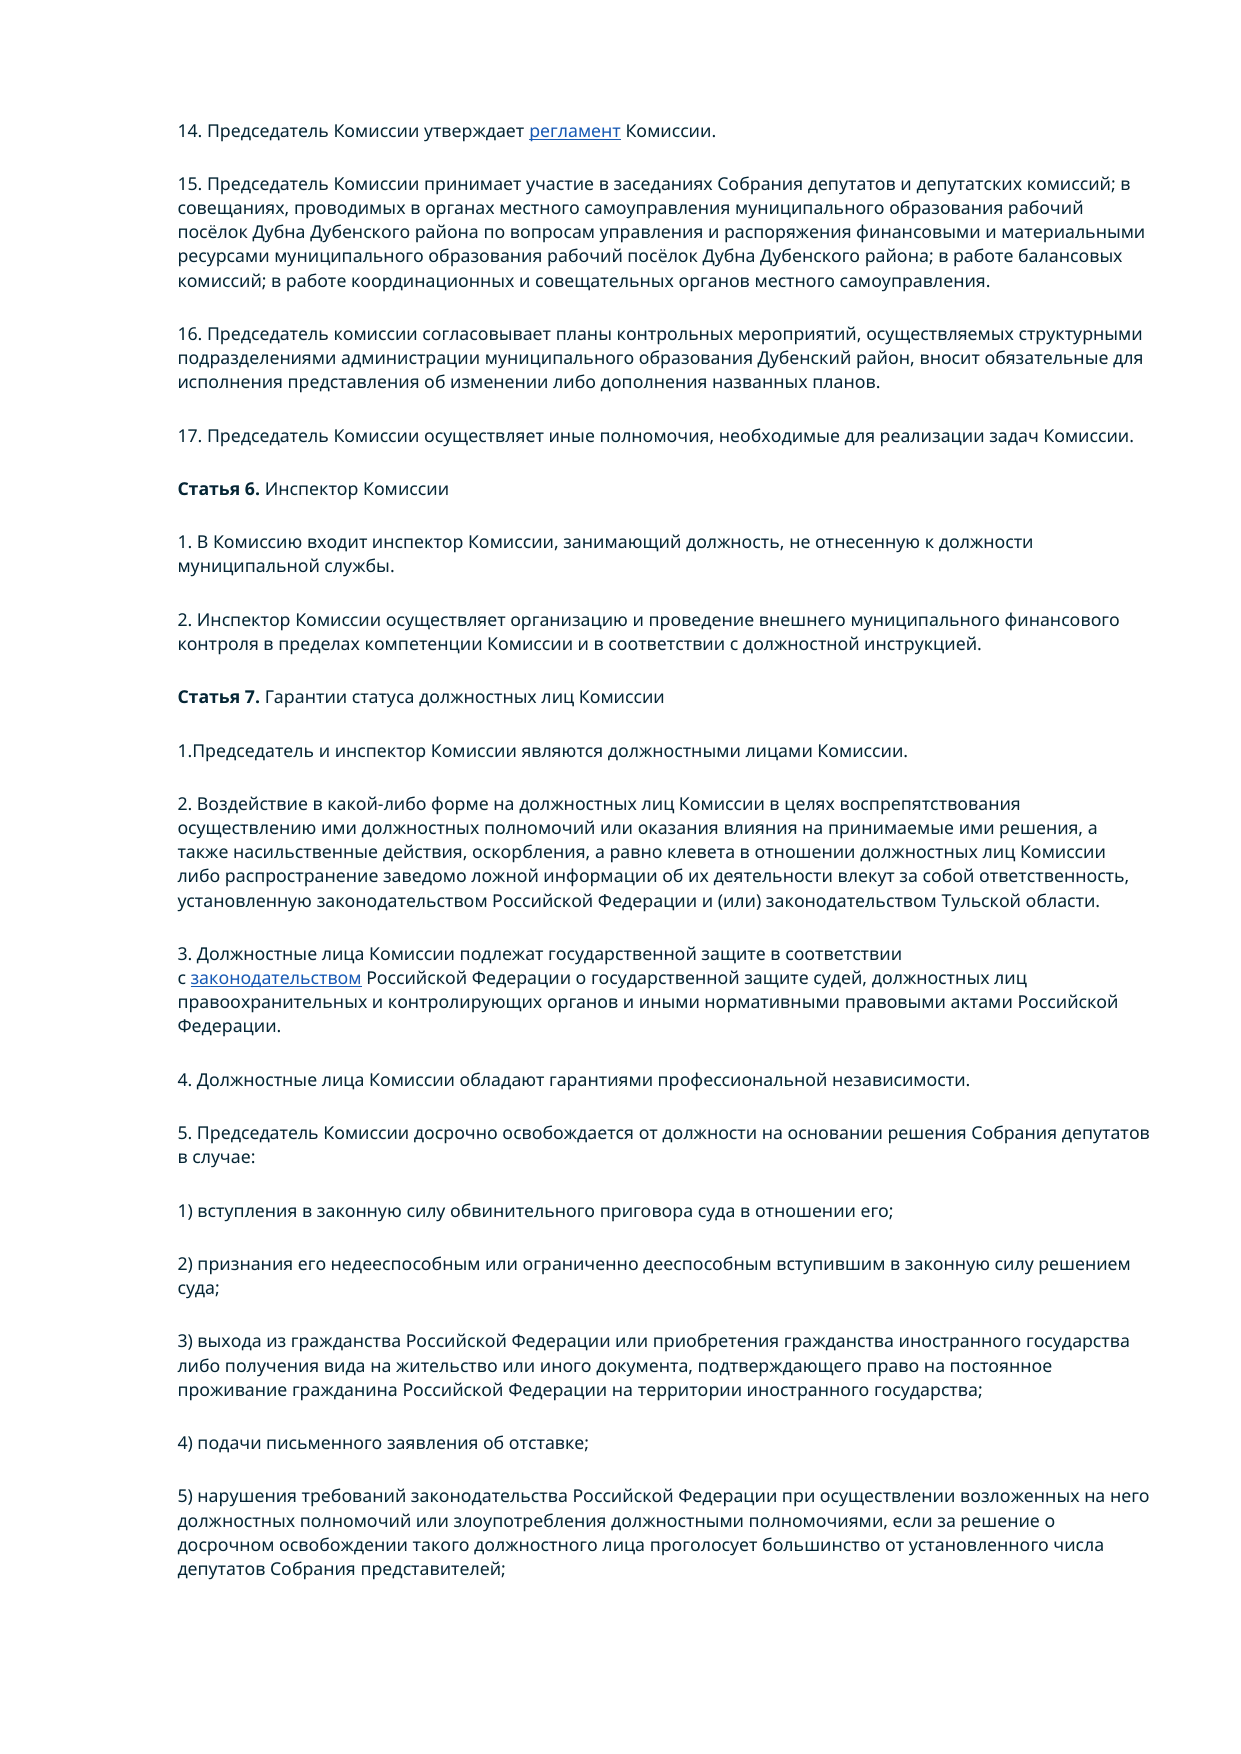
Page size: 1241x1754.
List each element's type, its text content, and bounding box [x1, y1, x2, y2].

text 2) признания его недееспособным или ограниченно дееспособным вступившим в законную силу решением суда; [177, 1251, 1152, 1300]
text 14. Председатель Комиссии утверждает регламент Комиссии. [177, 118, 1152, 142]
text 4) подачи письменного заявления об отставке; [177, 1431, 1152, 1455]
text 2. Инспектор Комиссии осуществляет организацию и проведение внешнего муниципального финансового контроля в пределах компетенции Комиссии и в соответствии с должностной инструкцией. [177, 607, 1152, 656]
text 16. Председатель комиссии согласовывает планы контрольных мероприятий, осуществляемых структурными подразделениями администрации муниципального образования Дубенский район, вносит обязательные для исполнения представления об изменении либо дополнения названных планов. [177, 321, 1152, 394]
text Статья 6. Инспектор Комиссии [177, 476, 1152, 501]
text 1.Председатель и инспектор Комиссии являются должностными лицами Комиссии. [177, 738, 1152, 762]
text 3. Должностные лица Комиссии подлежат государственной защите в соответствии с законодательством Российской Федерации о государственной защите судей, должностных лиц правоохранительных и контролирующих органов и иными нормативными правовыми актами Российской Федерации. [177, 941, 1152, 1038]
text 5) нарушения требований законодательства Российской Федерации при осуществлении возложенных на него должностных полномочий или злоупотребления должностными полномочиями, если за решение о досрочном освобождении такого должностного лица проголосует большинство от установленного числа депутатов Собрания представителей; [177, 1484, 1152, 1581]
text 5. Председатель Комиссии досрочно освобождается от должности на основании решения Собрания депутатов в случае: [177, 1121, 1152, 1169]
text 2. Воздействие в какой-либо форме на должностных лиц Комиссии в целях воспрепятствования осуществлению ими должностных полномочий или оказания влияния на принимаемые ими решения, а также насильственные действия, оскорбления, а равно клевета в отношении должностных лиц Комиссии либо распространение заведомо ложной информации об их деятельности влекут за собой ответственность, установленную законодательством Российской Федерации и (или) законодательством Тульской области. [177, 791, 1152, 912]
text 4. Должностные лица Комиссии обладают гарантиями профессиональной независимости. [177, 1067, 1152, 1091]
text 1. В Комиссию входит инспектор Комиссии, занимающий должность, не отнесенную к должности муниципальной службы. [177, 530, 1152, 578]
text 3) выхода из гражданства Российской Федерации или приобретения гражданства иностранного государства либо получения вида на жительство или иного документа, подтверждающего право на постоянное проживание гражданина Российской Федерации на территории иностранного государства; [177, 1329, 1152, 1401]
text 15. Председатель Комиссии принимает участие в заседаниях Собрания депутатов и депутатских комиссий; в совещаниях, проводимых в органах местного самоуправления муниципального образования рабочий посёлок Дубна Дубенского района по вопросам управления и распоряжения финансовыми и материальными ресурсами муниципального образования рабочий посёлок Дубна Дубенского района; в работе балансовых комиссий; в работе координационных и совещательных органов местного самоуправления. [177, 171, 1152, 292]
text 17. Председатель Комиссии осуществляет иные полномочия, необходимые для реализации задач Комиссии. [177, 423, 1152, 447]
text 1) вступления в законную силу обвинительного приговора суда в отношении его; [177, 1198, 1152, 1222]
text Статья 7. Гарантии статуса должностных лиц Комиссии [177, 685, 1152, 709]
